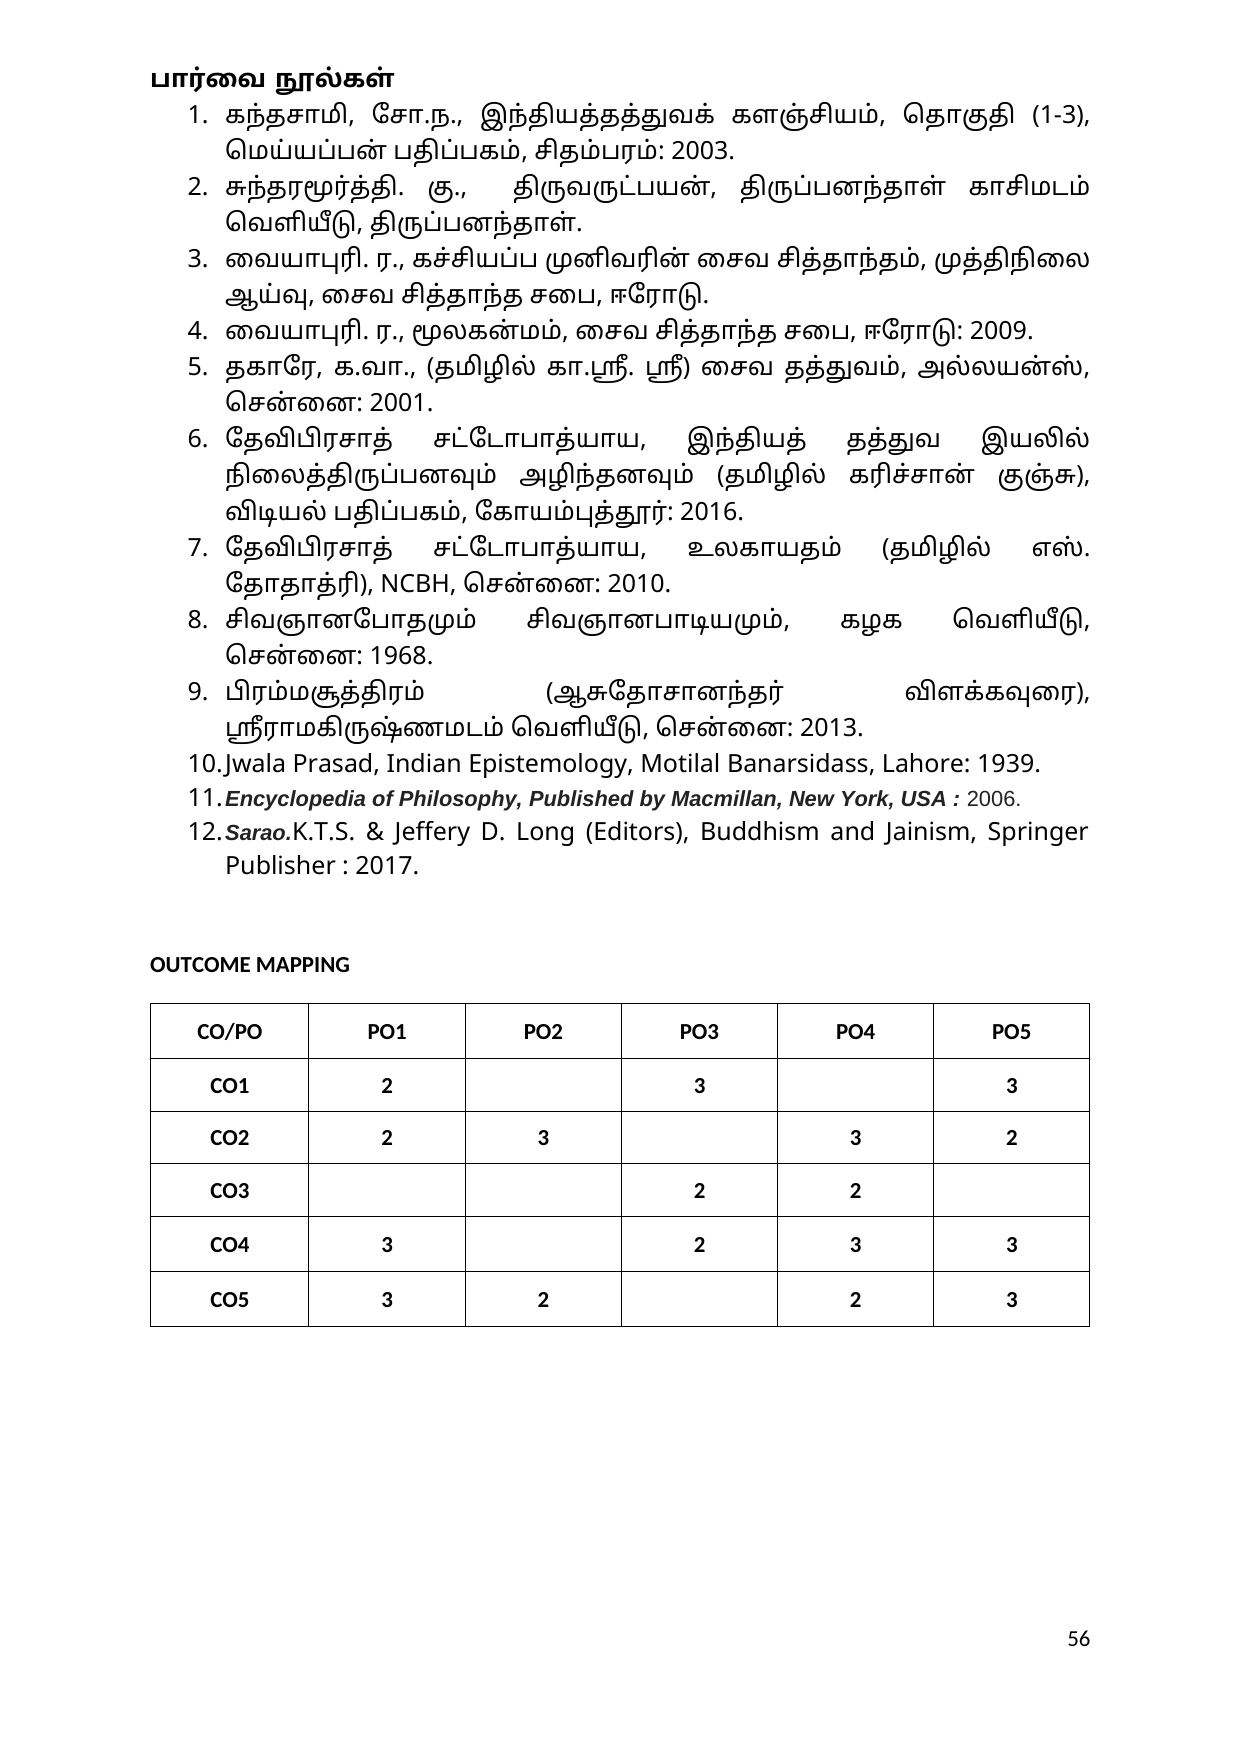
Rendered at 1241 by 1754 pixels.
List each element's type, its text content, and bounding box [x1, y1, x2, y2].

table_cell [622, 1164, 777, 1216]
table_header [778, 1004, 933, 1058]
list கந்தசாமி, சோ.ந., இந்தியத்தத்துவக் களஞ்சியம், தொகுதி (1-3), மெய்யப்பன் பதிப்பகம், சிதம்பரம்: 2003. [187, 97, 1090, 169]
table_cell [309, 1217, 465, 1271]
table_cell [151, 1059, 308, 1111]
list பிரம்மசூத்திரம் (ஆசுதோசானந்தர் விளக்கவுரை), ஸ்ரீராமகிருஷ்ணமடம் வெளியீடு, சென்னை: 2013. [187, 673, 1090, 745]
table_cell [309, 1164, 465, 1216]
list தகாரே, க.வா., (தமிழில் கா.ஸ்ரீ. ஸ்ரீ) சைவ தத்துவம், அல்லயன்ஸ், சென்னை: 2001. [187, 349, 1090, 421]
list Jwala Prasad, Indian Epistemology, Motilal Banarsidass, Lahore: 1939. [187, 745, 1090, 779]
list வையாபுரி. ர., கச்சியப்ப முனிவரின் சைவ சித்தாந்தம், முத்திநிலை ஆய்வு, சைவ சித்தாந்த சபை, ஈரோடு. [187, 241, 1090, 313]
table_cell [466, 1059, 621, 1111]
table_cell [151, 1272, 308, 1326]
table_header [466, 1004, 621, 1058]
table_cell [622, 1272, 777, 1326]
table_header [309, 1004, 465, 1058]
text OUTCOME MAPPING [150, 950, 1090, 978]
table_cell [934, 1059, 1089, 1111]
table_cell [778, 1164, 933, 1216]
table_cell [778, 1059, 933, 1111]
list சிவஞானபோதமும் சிவஞானபாடியமும், கழக வெளியீடு, சென்னை: 1968. [187, 601, 1090, 673]
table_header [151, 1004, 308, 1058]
list சுந்தரமூர்த்தி. கு., திருவருட்பயன், திருப்பனந்தாள் காசிமடம் வெளியீடு, திருப்பனந்தாள். [187, 169, 1090, 241]
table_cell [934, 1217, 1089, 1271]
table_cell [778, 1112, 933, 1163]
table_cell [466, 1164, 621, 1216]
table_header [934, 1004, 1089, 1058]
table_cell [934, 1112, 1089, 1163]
list வையாபுரி. ர., மூலகன்மம், சைவ சித்தாந்த சபை, ஈரோடு: 2009. [187, 313, 1090, 349]
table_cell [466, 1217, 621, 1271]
list தேவிபிரசாத் சட்டோபாத்யாய, உலகாயதம் (தமிழில் எஸ். தோதாத்ரி), NCBH, சென்னை: 2010. [187, 529, 1090, 601]
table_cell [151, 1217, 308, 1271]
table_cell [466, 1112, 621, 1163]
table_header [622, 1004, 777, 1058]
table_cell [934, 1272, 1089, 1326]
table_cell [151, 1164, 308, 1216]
list Encyclopedia of Philosophy, Published by Macmillan, New York, USA : 2006. [187, 779, 1090, 813]
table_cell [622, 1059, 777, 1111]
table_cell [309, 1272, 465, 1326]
list Sarao.K.T.S. & Jeffery D. Long (Editors), Buddhism and Jainism, Springer Publisher : 2017. [187, 813, 1090, 882]
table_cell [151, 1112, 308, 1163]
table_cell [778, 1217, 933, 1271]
list தேவிபிரசாத் சட்டோபாத்யாய, இந்தியத் தத்துவ இயலில் நிலைத்திருப்பனவும் அழிந்தனவும் (தமிழில் கரிச்சான் குஞ்சு), விடியல் பதிப்பகம், கோயம்புத்தூர்: 2016. [187, 421, 1090, 529]
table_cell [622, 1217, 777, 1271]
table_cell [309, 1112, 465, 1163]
text பார்வை நூல்கள் [150, 66, 1090, 97]
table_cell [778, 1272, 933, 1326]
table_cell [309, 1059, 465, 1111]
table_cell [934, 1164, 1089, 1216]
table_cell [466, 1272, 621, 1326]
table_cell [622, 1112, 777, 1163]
